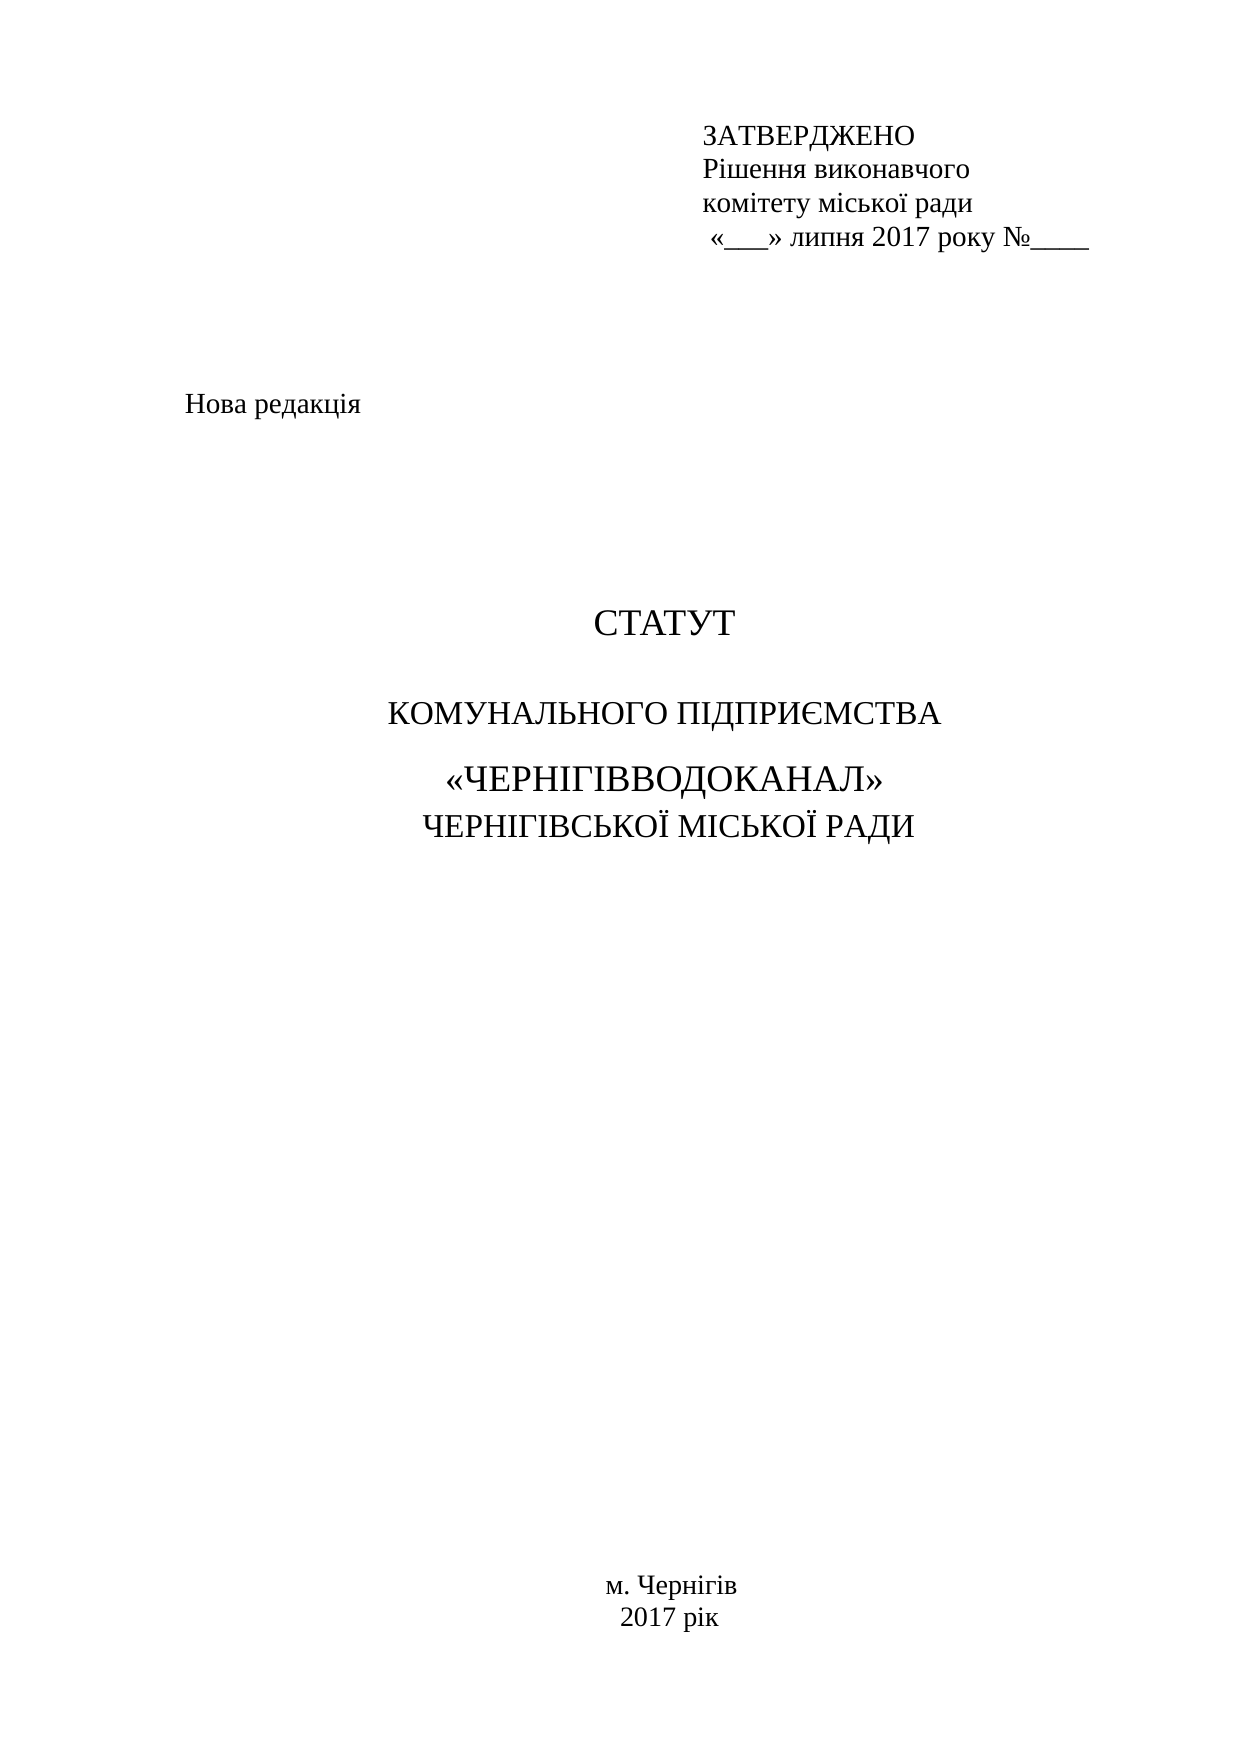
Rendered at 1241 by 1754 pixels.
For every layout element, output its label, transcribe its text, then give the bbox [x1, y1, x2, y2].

text Рішення виконавчого [242, 152, 1152, 185]
text СТАТУТ [177, 601, 1152, 644]
text 2017 рік [531, 1600, 1152, 1633]
text «___» липня 2017 року №____ [177, 219, 1152, 252]
text м. Чернігів [531, 1568, 1152, 1600]
text ЗАТВЕРДЖЕНО [177, 118, 1152, 152]
text Нова редакція [177, 386, 1152, 420]
text ЧЕРНІГІВСЬКОЇ МІСЬКОЇ РАДИ [177, 806, 1152, 844]
text «ЧЕРНІГІВВОДОКАНАЛ» [177, 757, 1152, 800]
text комітету міської ради [177, 185, 1152, 219]
text КОМУНАЛЬНОГО ПІДПРИЄМСТВА [177, 693, 1152, 732]
